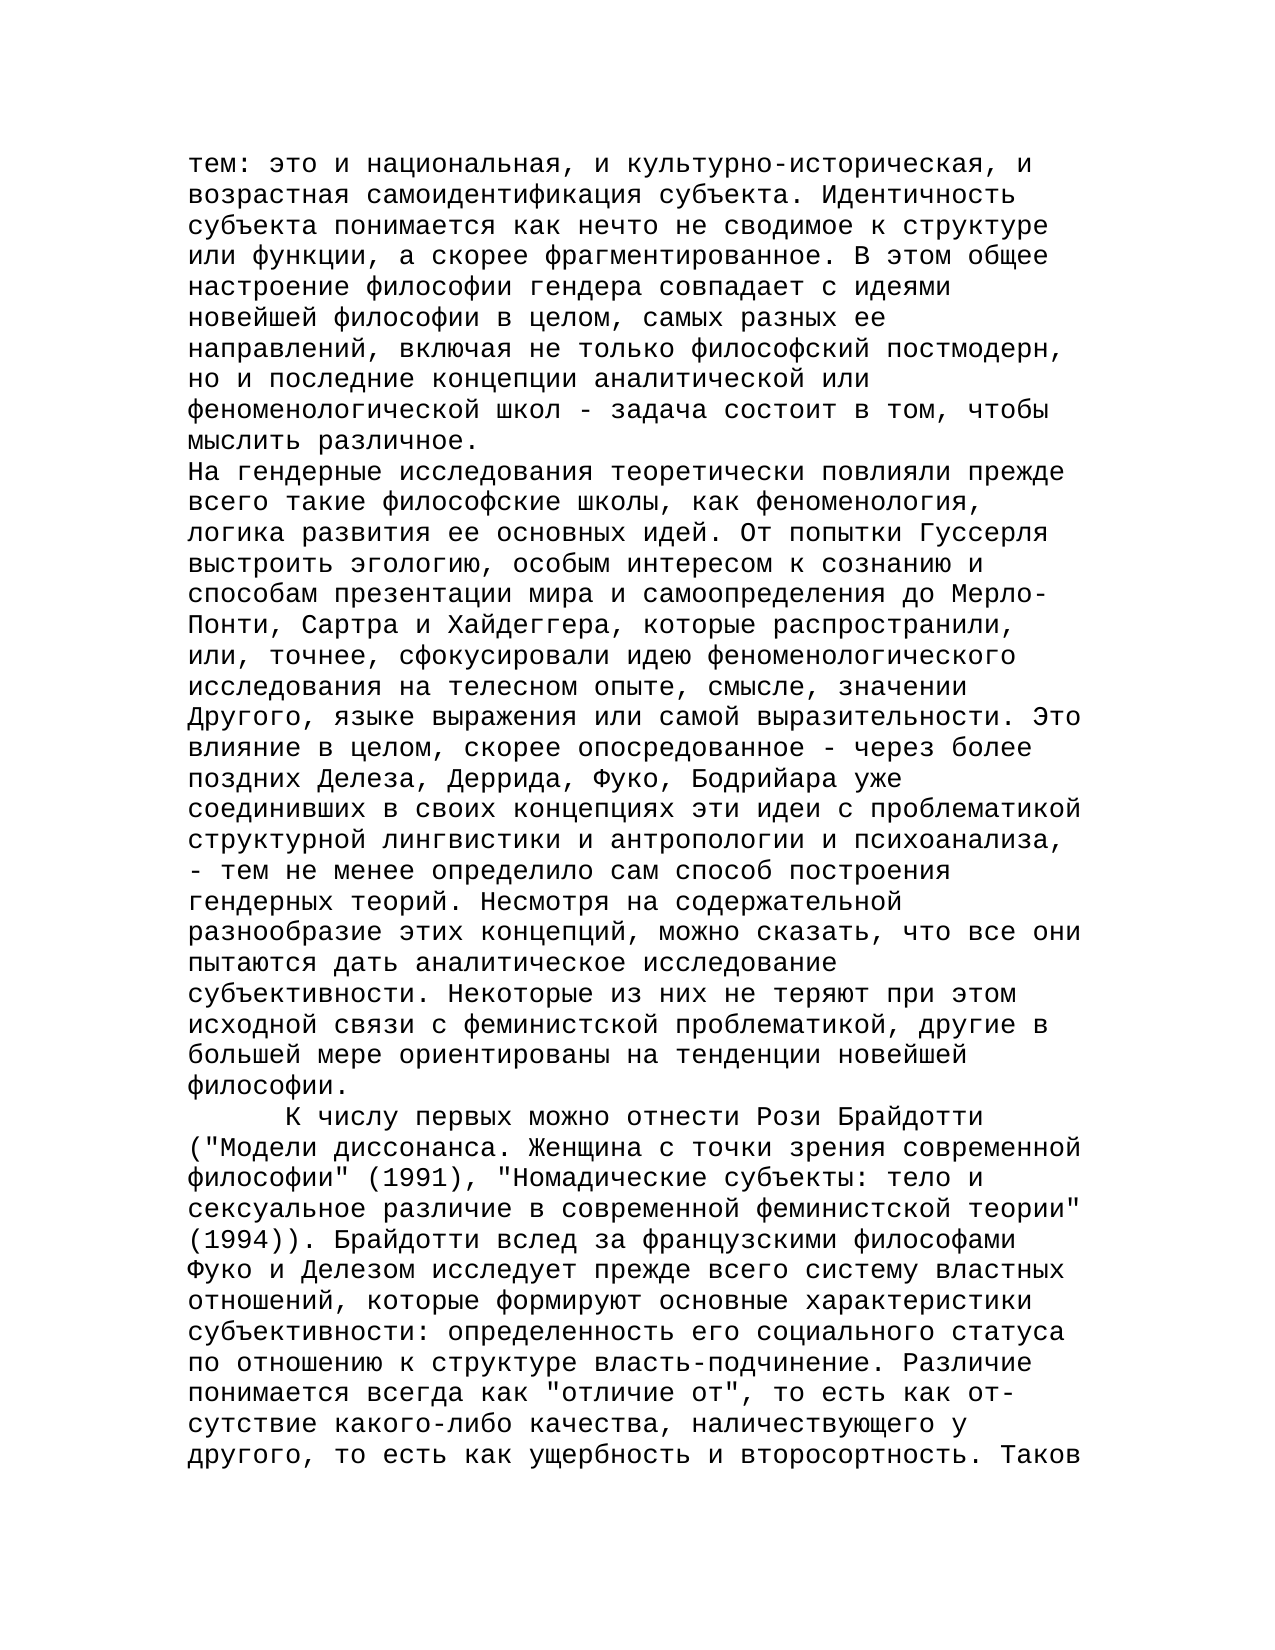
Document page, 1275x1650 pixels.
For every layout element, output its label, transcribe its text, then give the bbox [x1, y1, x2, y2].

text На гендерные исследования теоретически повлияли прежде всего такие философские школы, как феноменология, логика развития ее основных идей. От попытки Гуссерля выстроить эгологию, особым интересом к сознанию и способам презентации мира и самоопределения до Мерло-Понти, Сартра и Хайдеггера, которые распространили, или, точнее, сфокусировали идею феноменологического исследования на телесном опыте, смысле, значении Другого, языке выражения или самой выразительности. Это влияние в целом, скорее опосредованное - через более поздних Делеза, Деррида, Фуко, Бодрийара уже соединивших в своих концепциях эти идеи с проблематикой структурной лингвистики и антропологии и психоанализа, - тем не менее определило сам способ построения гендерных теорий. Несмотря на содержательной разнообразие этих концепций, можно сказать, что все они пытаются дать аналитическое исследование субъективности. Некоторые из них не теряют при этом исходной связи с феминистской проблематикой, другие в большей мере ориентированы на тенденции новейшей философии. [187, 457, 1087, 1103]
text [187, 1103, 1087, 1471]
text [187, 150, 1087, 457]
